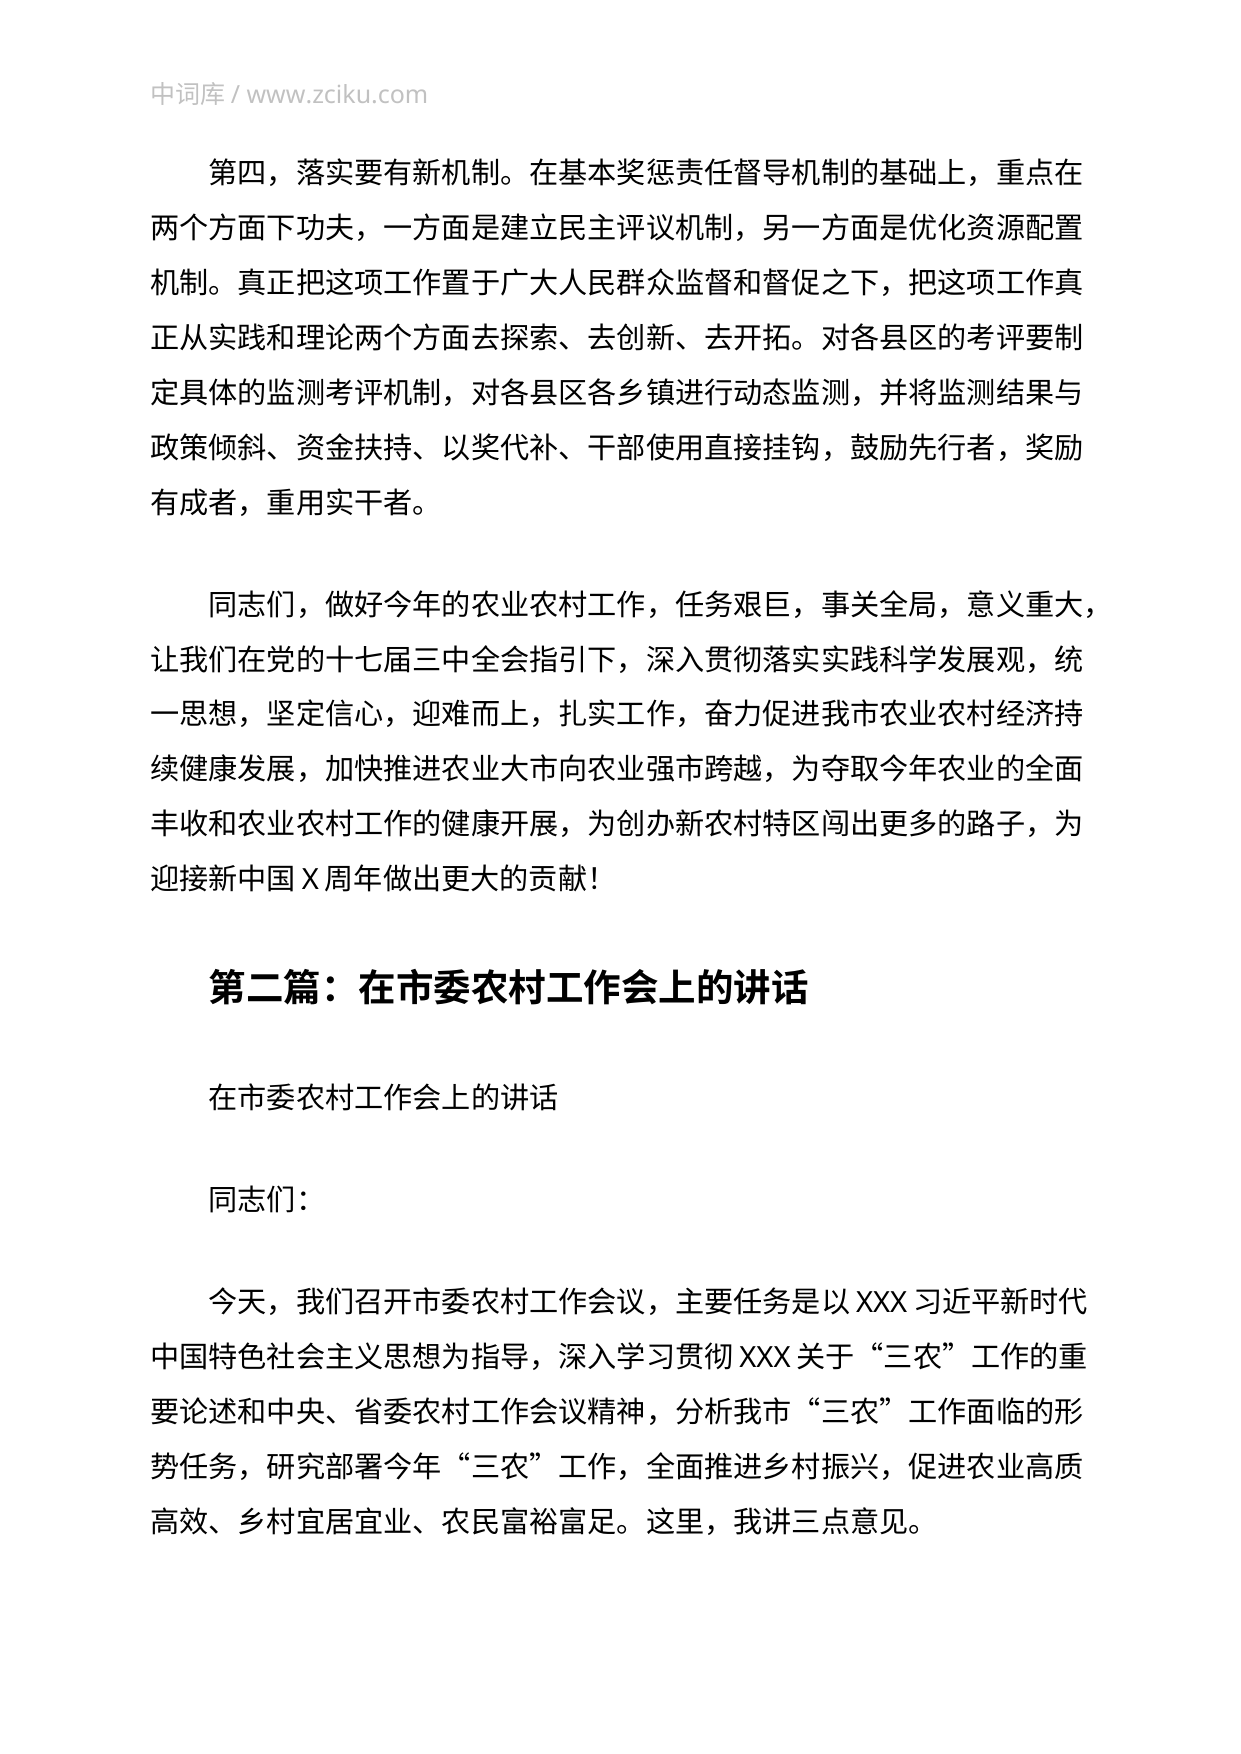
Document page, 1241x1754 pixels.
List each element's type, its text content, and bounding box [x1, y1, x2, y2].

text 在市委农村工作会上的讲话 [150, 1075, 1090, 1117]
text 同志们，做好今年的农业农村工作，任务艰巨，事关全局，意义重大，让我们在党的十七届三中全会指引下，深入贯彻落实实践科学发展观，统一思想，坚定信心，迎难而上，扎实工作，奋力促进我市农业农村经济持续健康发展，加快推进农业大市向农业强市跨越，为夺取今年农业的全面丰收和农业农村工作的健康开展，为创办新农村特区闯出更多的路子，为迎接新中国X周年做出更大的贡献！ [150, 581, 1090, 898]
text 同志们： [150, 1177, 1090, 1219]
text 第四，落实要有新机制。在基本奖惩责任督导机制的基础上，重点在两个方面下功夫，一方面是建立民主评议机制，另一方面是优化资源配置机制。真正把这项工作置于广大人民群众监督和督促之下，把这项工作真正从实践和理论两个方面去探索、去创新、去开拓。对各县区的考评要制定具体的监测考评机制，对各县区各乡镇进行动态监测，并将监测结果与政策倾斜、资金扶持、以奖代补、干部使用直接挂钩，鼓励先行者，奖励有成者，重用实干者。 [150, 150, 1090, 522]
text 今天，我们召开市委农村工作会议，主要任务是以XXX习近平新时代中国特色社会主义思想为指导，深入学习贯彻XXX关于“三农”工作的重要论述和中央、省委农村工作会议精神，分析我市“三农”工作面临的形势任务，研究部署今年“三农”工作，全面推进乡村振兴，促进农业高质高效、乡村宜居宜业、农民富裕富足。这里，我讲三点意见。 [150, 1278, 1090, 1541]
text 第二篇：在市委农村工作会上的讲话 [150, 958, 1090, 1012]
